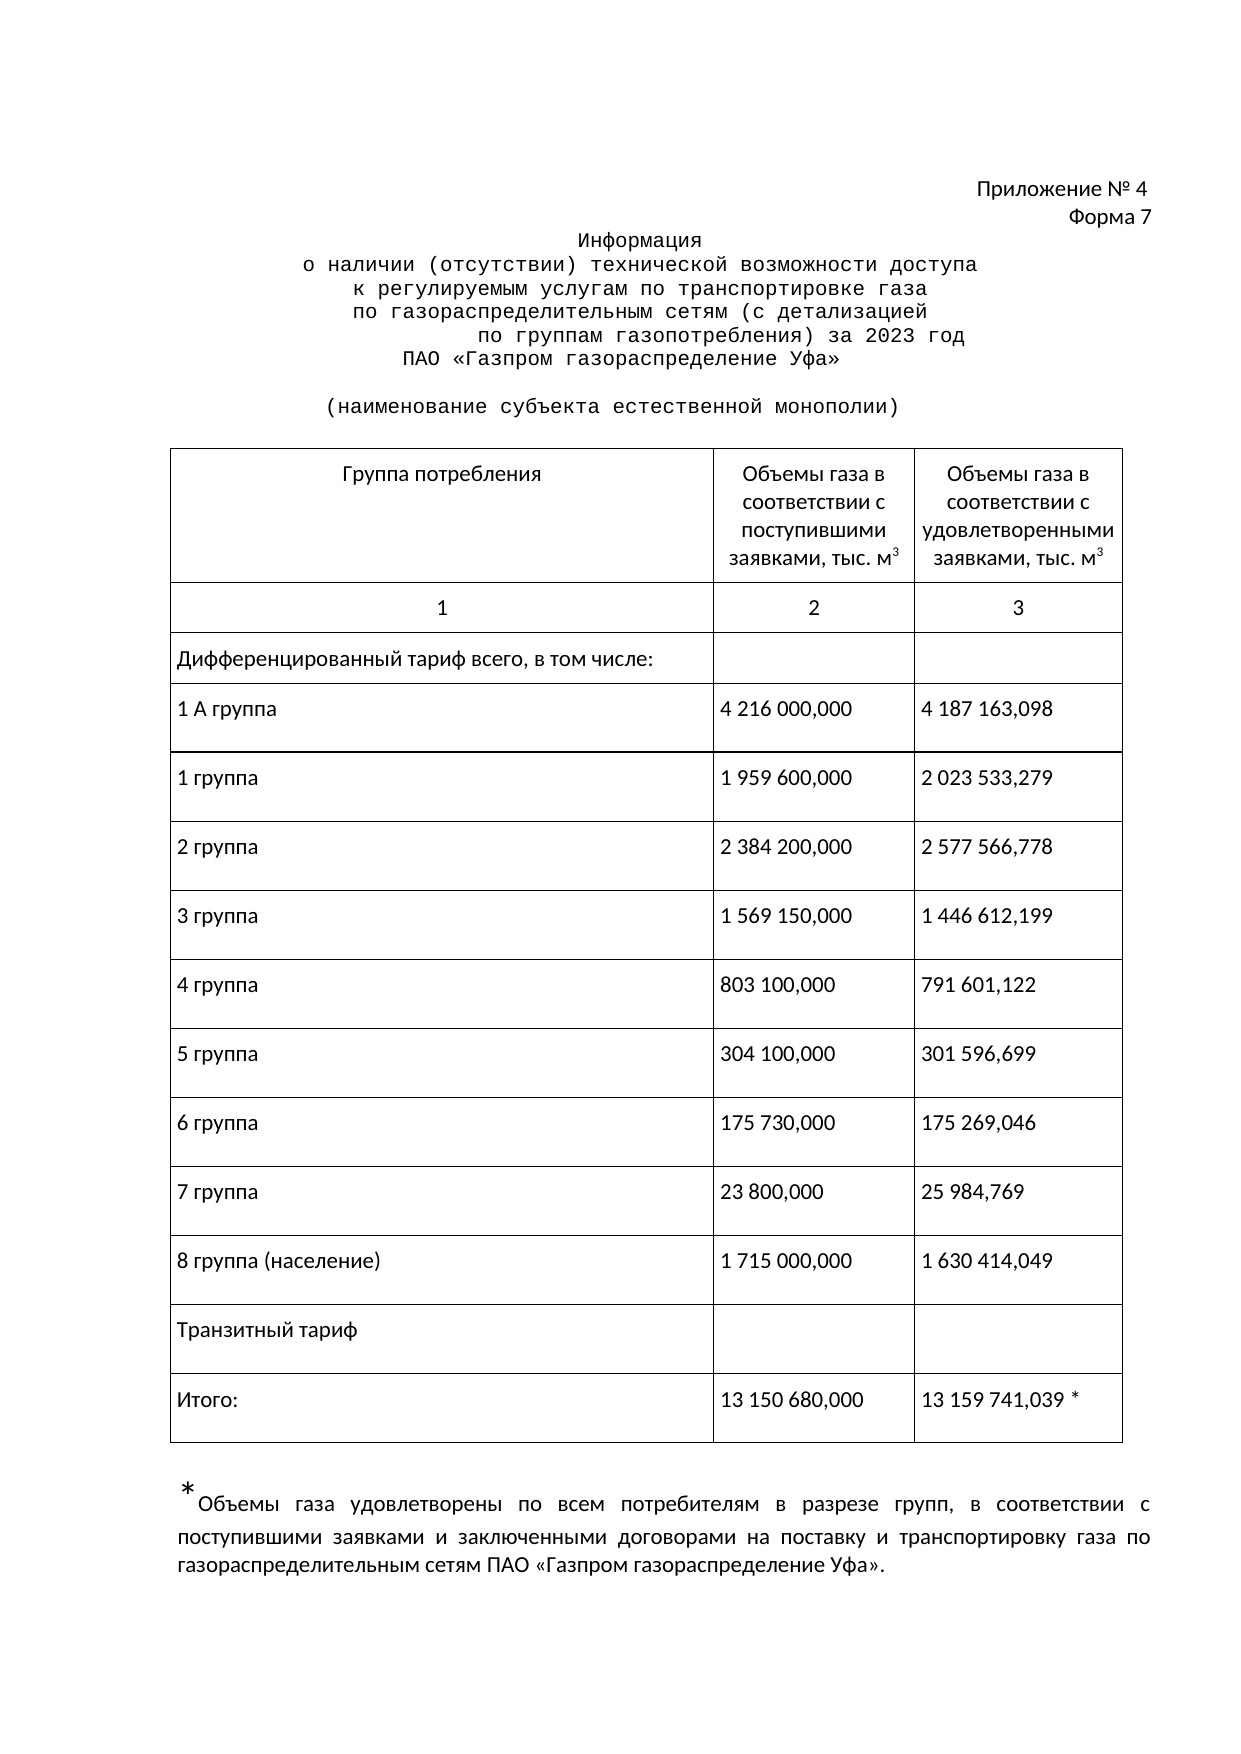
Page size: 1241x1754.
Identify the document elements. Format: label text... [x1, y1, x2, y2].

table_cell 2 группа [171, 822, 713, 889]
table_cell 5 группа [171, 1029, 713, 1097]
table_cell 2 384 200,000 [714, 822, 914, 889]
text ПАО «Газпром газораспределение Уфа» [177, 348, 1152, 372]
text Приложение № 4 [177, 174, 1152, 202]
table_cell 301 596,699 [915, 1029, 1122, 1097]
table_cell 13 159 741,039 * [915, 1374, 1122, 1442]
text *Объемы газа удовлетворены по всем потребителям в разрезе групп, в соответствии с поступившими заявками и заключенными договорами на поставку и транспортировку газа по газораспределительным сетям ПАО «Газпром газораспределение Уфа». [177, 1471, 1152, 1578]
table_header Группа потребления [171, 449, 713, 582]
table_cell 4 216 000,000 [714, 684, 914, 751]
table_cell 803 100,000 [714, 960, 914, 1028]
table_cell 2 577 566,778 [915, 822, 1122, 889]
table_cell 13 150 680,000 [714, 1374, 914, 1442]
table_cell Итого: [171, 1374, 713, 1442]
text по газораспределительным сетям (с детализацией [177, 301, 1152, 325]
table_cell 1 [171, 583, 713, 632]
table_cell 3 [915, 583, 1122, 632]
table_cell 1 группа [171, 753, 713, 821]
text о наличии (отсутствии) технической возможности доступа [177, 254, 1152, 277]
table_cell 175 269,046 [915, 1098, 1122, 1166]
table_header Объемы газа в соответствии с поступившими заявками, тыс. м3 [714, 449, 914, 582]
table_cell [915, 633, 1122, 682]
table_cell 304 100,000 [714, 1029, 914, 1097]
table_cell [714, 633, 914, 682]
table_cell 4 группа [171, 960, 713, 1028]
table_cell 6 группа [171, 1098, 713, 1166]
table_cell 23 800,000 [714, 1167, 914, 1235]
table_cell 2 [714, 583, 914, 632]
text Форма 7 [177, 202, 1152, 230]
table_cell 791 601,122 [915, 960, 1122, 1028]
table_cell Транзитный тариф [171, 1305, 713, 1373]
table_cell [915, 1305, 1122, 1373]
table_cell 2 023 533,279 [915, 753, 1122, 821]
table_cell Дифференцированный тариф всего, в том числе: [171, 633, 713, 682]
table_cell 1 А группа [171, 684, 713, 751]
table_cell 4 187 163,098 [915, 684, 1122, 751]
table_cell 1 959 600,000 [714, 753, 914, 821]
table_cell 1 715 000,000 [714, 1236, 914, 1304]
table_cell 3 группа [171, 891, 713, 959]
text Информация [177, 230, 1152, 254]
table_cell 175 730,000 [714, 1098, 914, 1166]
table_cell 1 446 612,199 [915, 891, 1122, 959]
text (наименование субъекта естественной монополии) [177, 396, 1152, 419]
text по группам газопотребления) за 2023 год [177, 325, 1152, 348]
table_cell 7 группа [171, 1167, 713, 1235]
table_cell 25 984,769 [915, 1167, 1122, 1235]
table_cell 1 630 414,049 [915, 1236, 1122, 1304]
text к регулируемым услугам по транспортировке газа [177, 277, 1152, 301]
table_cell 8 группа (население) [171, 1236, 713, 1304]
table_header Объемы газа в соответствии с удовлетворенными заявками, тыс. м3 [915, 449, 1122, 582]
table_cell [714, 1305, 914, 1373]
table_cell 1 569 150,000 [714, 891, 914, 959]
